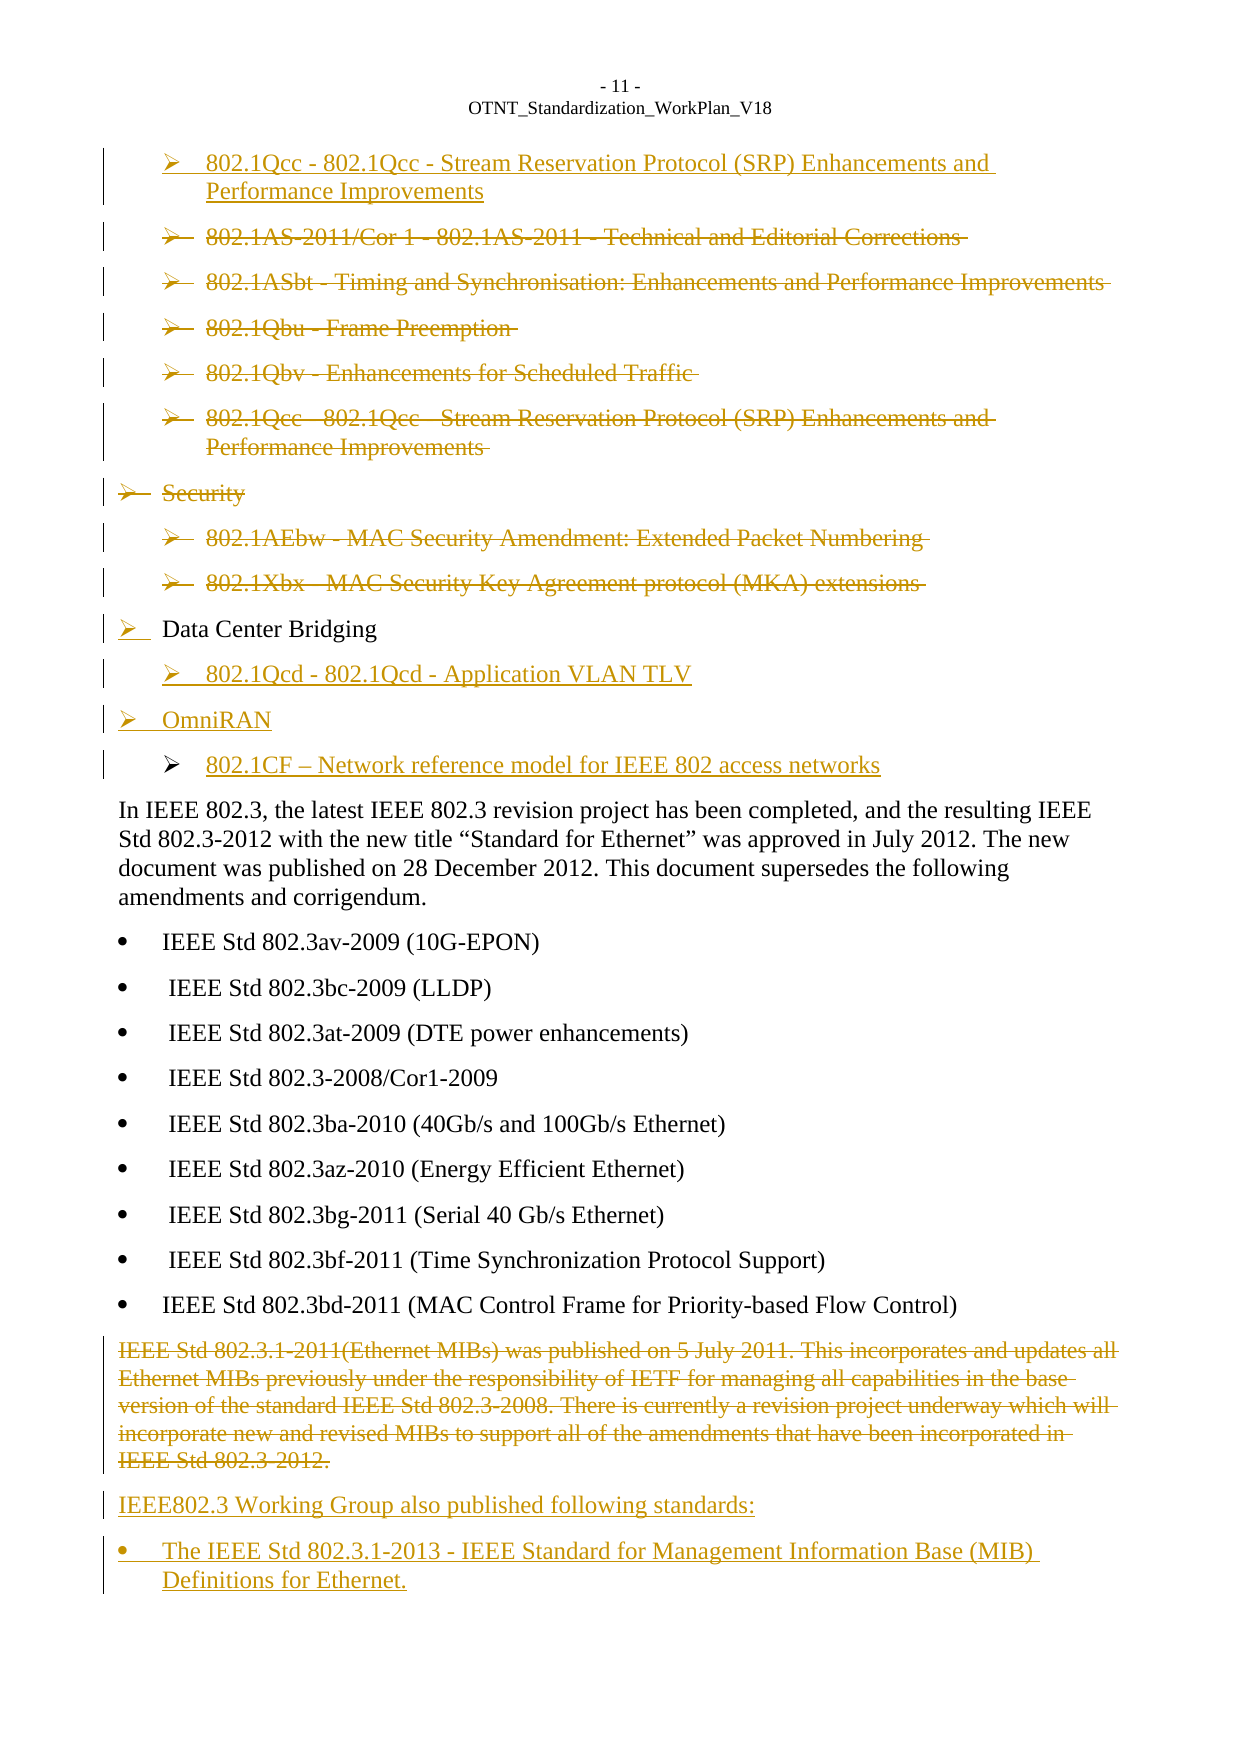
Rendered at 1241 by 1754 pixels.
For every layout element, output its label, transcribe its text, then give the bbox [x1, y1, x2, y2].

list IEEE Std 802.3-2008/Cor1-2009 [118, 1063, 1122, 1092]
text In IEEE 802.3, the latest IEEE 802.3 revision project has been completed, and the resulting IEEE Std 802.3-2012 with the new title “Standard for Ethernet” was approved in July 2012. The new document was published on 28 December 2012. This document supersedes the following amendments and corrigendum. [118, 796, 1122, 911]
list IEEE Std 802.3at-2009 (DTE power enhancements) [118, 1018, 1122, 1047]
list IEEE Std 802.3bg-2011 (Serial 40 Gb/s Ethernet) [118, 1200, 1122, 1228]
list IEEE Std 802.3av-2009 (10G-EPON) [118, 927, 1122, 956]
list Data Center Bridging [118, 614, 1122, 643]
list IEEE Std 802.3bf-2011 (Time Synchronization Protocol Support) [118, 1245, 1122, 1274]
list IEEE Std 802.3az-2010 (Energy Efficient Ethernet) [118, 1154, 1122, 1183]
list IEEE Std 802.3bd-2011 (MAC Control Frame for Priority-based Flow Control) [118, 1291, 1122, 1319]
list IEEE Std 802.3ba-2010 (40Gb/s and 100Gb/s Ethernet) [118, 1109, 1122, 1138]
list IEEE Std 802.3bc-2009 (LLDP) [118, 973, 1122, 1001]
